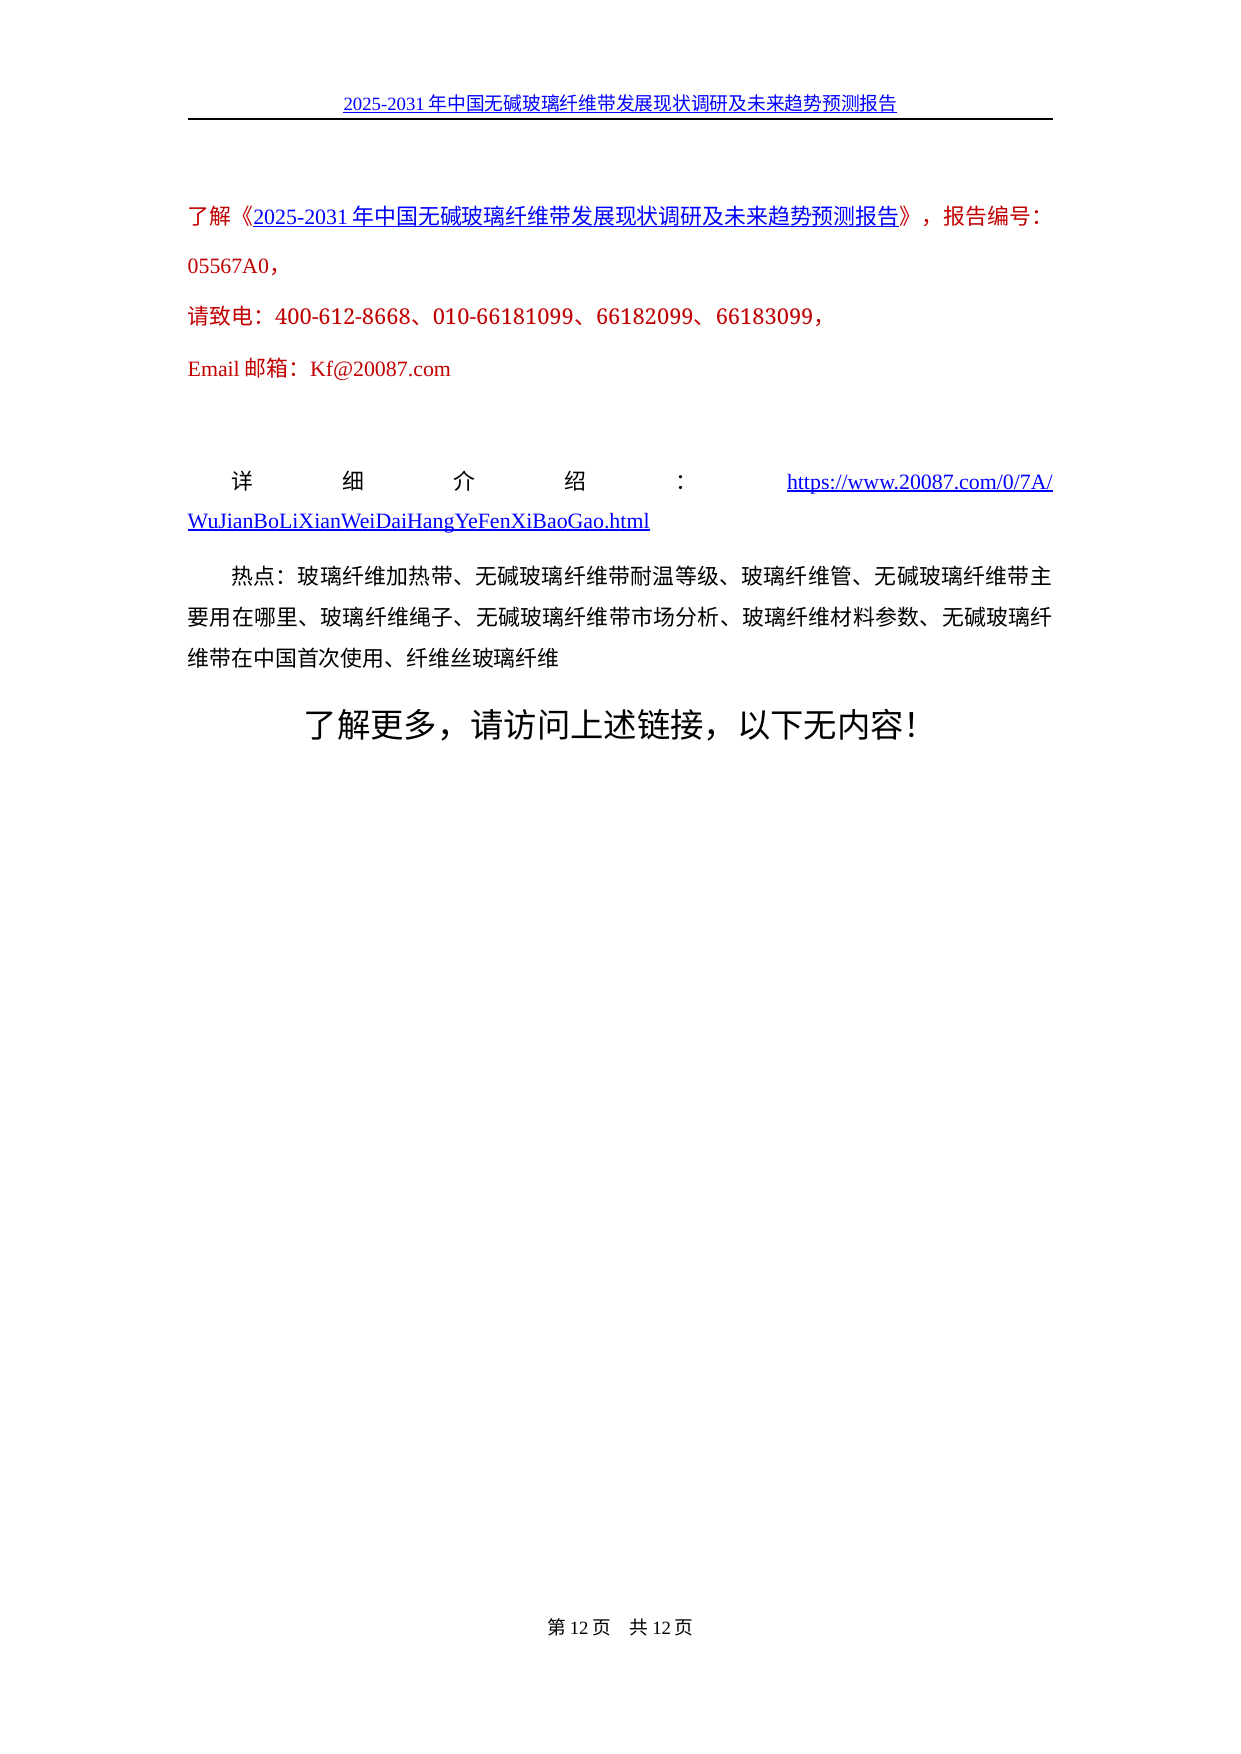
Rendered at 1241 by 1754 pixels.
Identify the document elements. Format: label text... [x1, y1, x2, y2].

text 热点：玻璃纤维加热带、无碱玻璃纤维带耐温等级、玻璃纤维管、无碱玻璃纤维带主要用在哪里、玻璃纤维绳子、无碱玻璃纤维带市场分析、玻璃纤维材料参数、无碱玻璃纤维带在中国首次使用、纤维丝玻璃纤维 [187, 559, 1053, 673]
title 了解更多，请访问上述链接，以下无内容！ [187, 690, 1053, 755]
text 详细介绍：https://www.20087.com/0/7A/WuJianBoLiXianWeiDaiHangYeFenXiBaoGao.html [187, 463, 1053, 536]
text 了解《2025-2031年中国无碱玻璃纤维带发展现状调研及未来趋势预测报告》，报告编号：05567A0， [187, 198, 1053, 280]
text 请致电：400-612-8668、010-66181099、66182099、66183099， [187, 299, 1053, 331]
text Email邮箱：Kf@20087.com [187, 350, 1053, 383]
